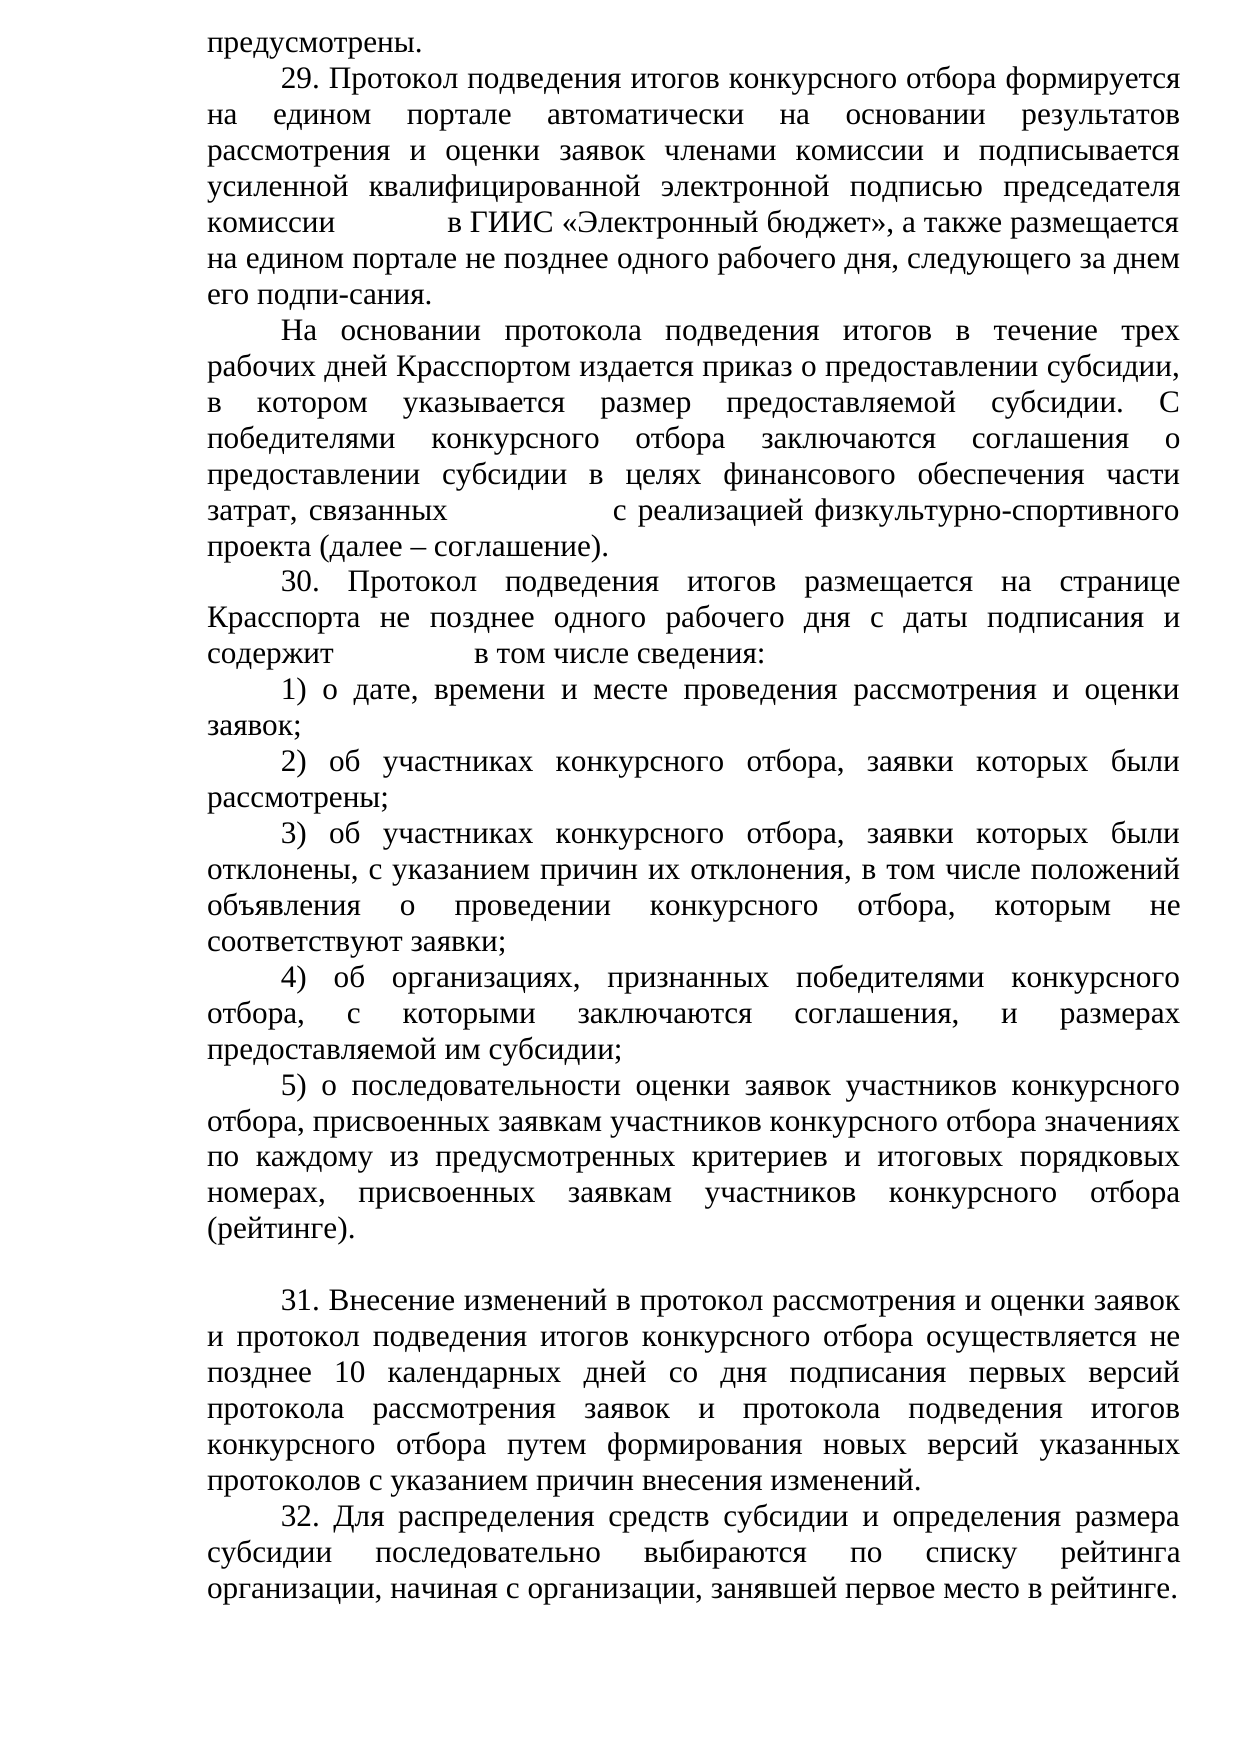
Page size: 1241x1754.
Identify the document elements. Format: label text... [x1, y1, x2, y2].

text 5) о последовательности оценки заявок участников конкурсного отбора, присвоенных заявкам участников конкурсного отбора значениях по каждому из предусмотренных критериев и итоговых порядковых номерах, присвоенных заявкам участников конкурсного отбора (рейтинге). [207, 1066, 1181, 1246]
text 3) об участниках конкурсного отбора, заявки которых были отклонены, с указанием причин их отклонения, в том числе положений объявления о проведении конкурсного отбора, которым не соответствуют заявки; [207, 814, 1181, 958]
text 2) об участниках конкурсного отбора, заявки которых были рассмотрены; [207, 742, 1181, 814]
text 30. Протокол подведения итогов размещается на странице Красспорта не позднее одного рабочего дня с даты подписания и содержит в том числе сведения: [207, 563, 1181, 671]
text На основании протокола подведения итогов в течение трех рабочих дней Красспортом издается приказ о предоставлении субсидии, в котором указывается размер предоставляемой субсидии. С победителями конкурсного отбора заключаются соглашения о предоставлении субсидии в целях финансового обеспечения части затрат, связанных с реализацией физкультурно-спортивного проекта (далее – соглашение). [207, 311, 1181, 563]
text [207, 24, 1181, 59]
text 4) об организациях, признанных победителями конкурсного отбора, с которыми заключаются соглашения, и размерах предоставляемой им субсидии; [207, 958, 1181, 1066]
text 32. Для распределения средств субсидии и определения размера субсидии последовательно выбираются по списку рейтинга организации, начиная с организации, занявшей первое место в рейтинге. [207, 1497, 1181, 1605]
text 29. Протокол подведения итогов конкурсного отбора формируется на едином портале автоматически на основании результатов рассмотрения и оценки заявок членами комиссии и подписывается усиленной квалифицированной электронной подписью председателя комиссии в ГИИС «Электронный бюджет», а также размещается на едином портале не позднее одного рабочего дня, следующего за днем его подпи-сания. [207, 59, 1181, 311]
text 1) о дате, времени и месте проведения рассмотрения и оценки заявок; [207, 671, 1181, 742]
text 31. Внесение изменений в протокол рассмотрения и оценки заявок и протокол подведения итогов конкурсного отбора осуществляется не позднее 10 календарных дней со дня подписания первых версий протокола рассмотрения заявок и протокола подведения итогов конкурсного отбора путем формирования новых версий указанных протоколов с указанием причин внесения изменений. [207, 1281, 1181, 1497]
